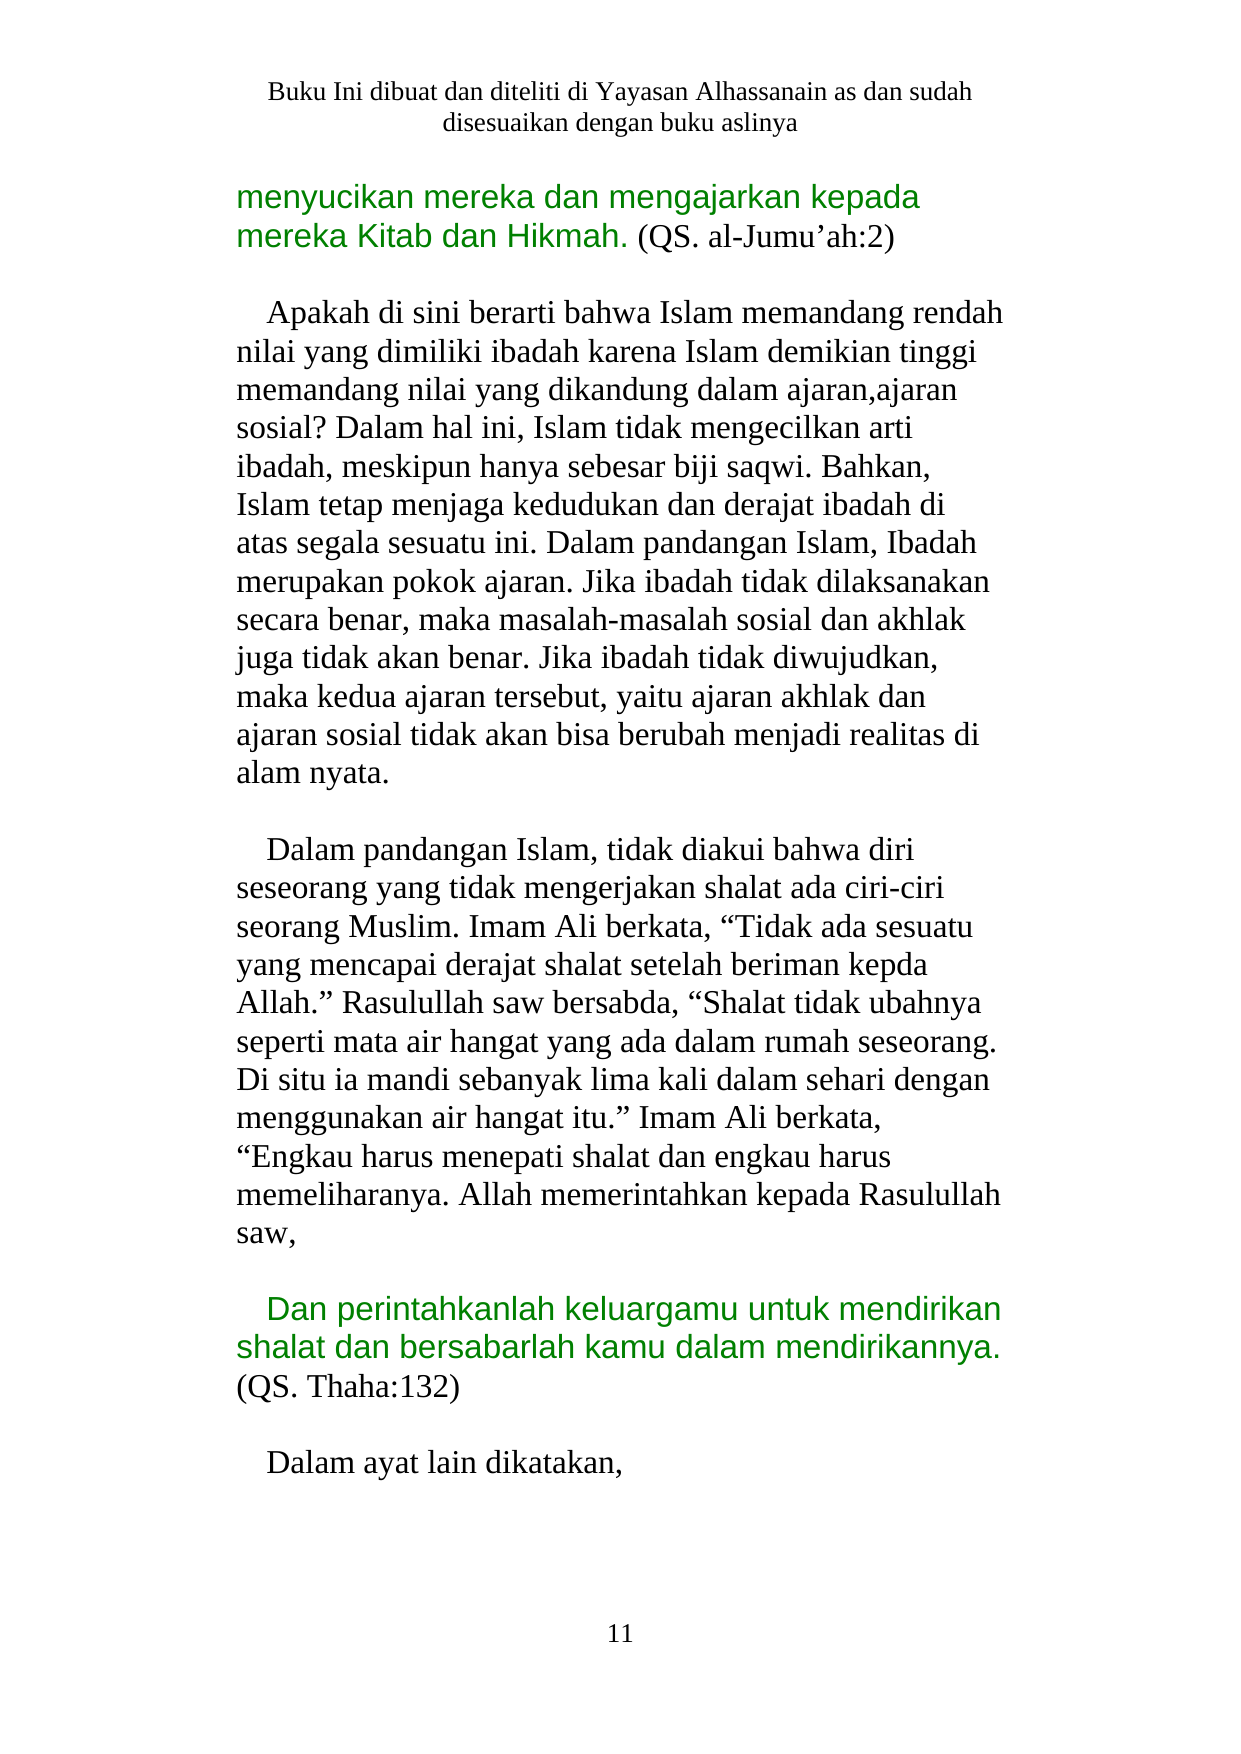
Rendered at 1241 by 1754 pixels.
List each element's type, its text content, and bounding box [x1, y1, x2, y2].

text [236, 177, 1004, 254]
text Dalam pandangan Islam, tidak diakui bahwa diri seseorang yang tidak mengerjakan shalat ada ciri-ciri seorang Muslim. Imam Ali berkata, “Tidak ada sesuatu yang mencapai derajat shalat setelah beriman kepda Allah.” Rasulullah saw bersabda, “Shalat tidak ubahnya seperti mata air hangat yang ada dalam rumah seseorang. Di situ ia mandi sebanyak lima kali dalam sehari dengan menggunakan air hangat itu.” Imam Ali berkata, “Engkau harus menepati shalat dan engkau harus memeliharanya. Allah memerintahkan kepada Rasulullah saw, [236, 829, 1004, 1251]
text Apakah di sini berarti bahwa Islam memandang rendah nilai yang dimiliki ibadah karena Islam demikian tinggi memandang nilai yang dikandung dalam ajaran,ajaran sosial? Dalam hal ini, Islam tidak mengecilkan arti ibadah, meskipun hanya sebesar biji saqwi. Bahkan, Islam tetap menjaga kedudukan dan derajat ibadah di atas segala sesuatu ini. Dalam pandangan Islam, Ibadah merupakan pokok ajaran. Jika ibadah tidak dilaksanakan secara benar, maka masalah-masalah sosial dan akhlak juga tidak akan benar. Jika ibadah tidak diwujudkan, maka kedua ajaran tersebut, yaitu ajaran akhlak dan ajaran sosial tidak akan bisa berubah menjadi realitas di alam nyata. [236, 292, 1004, 791]
text Dalam ayat lain dikatakan, [236, 1443, 1004, 1481]
text Dan perintahkanlah keluargamu untuk mendirikan shalat dan bersabarlah kamu dalam mendirikannya. (QS. Thaha:132) [236, 1289, 1004, 1404]
